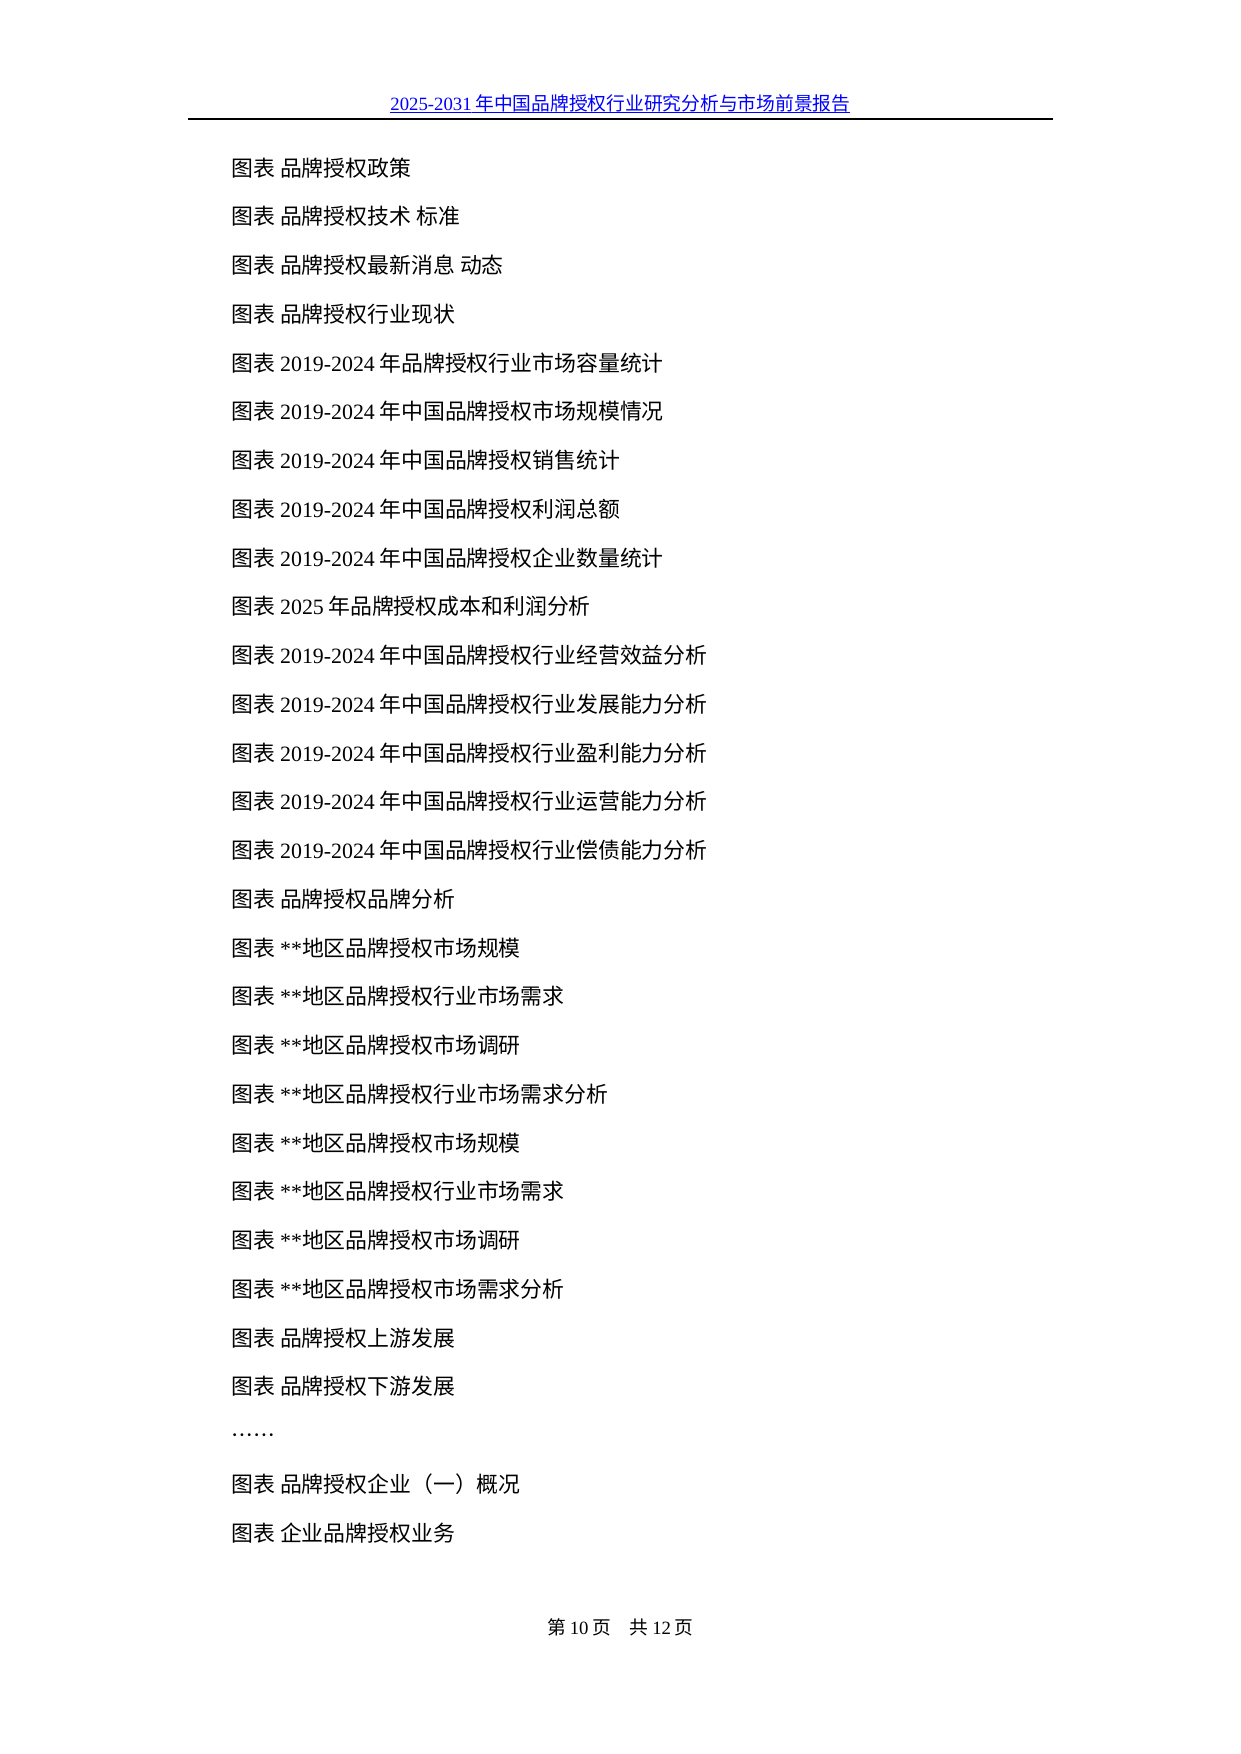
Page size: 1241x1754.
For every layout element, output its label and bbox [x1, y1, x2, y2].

text [187, 150, 1053, 1548]
